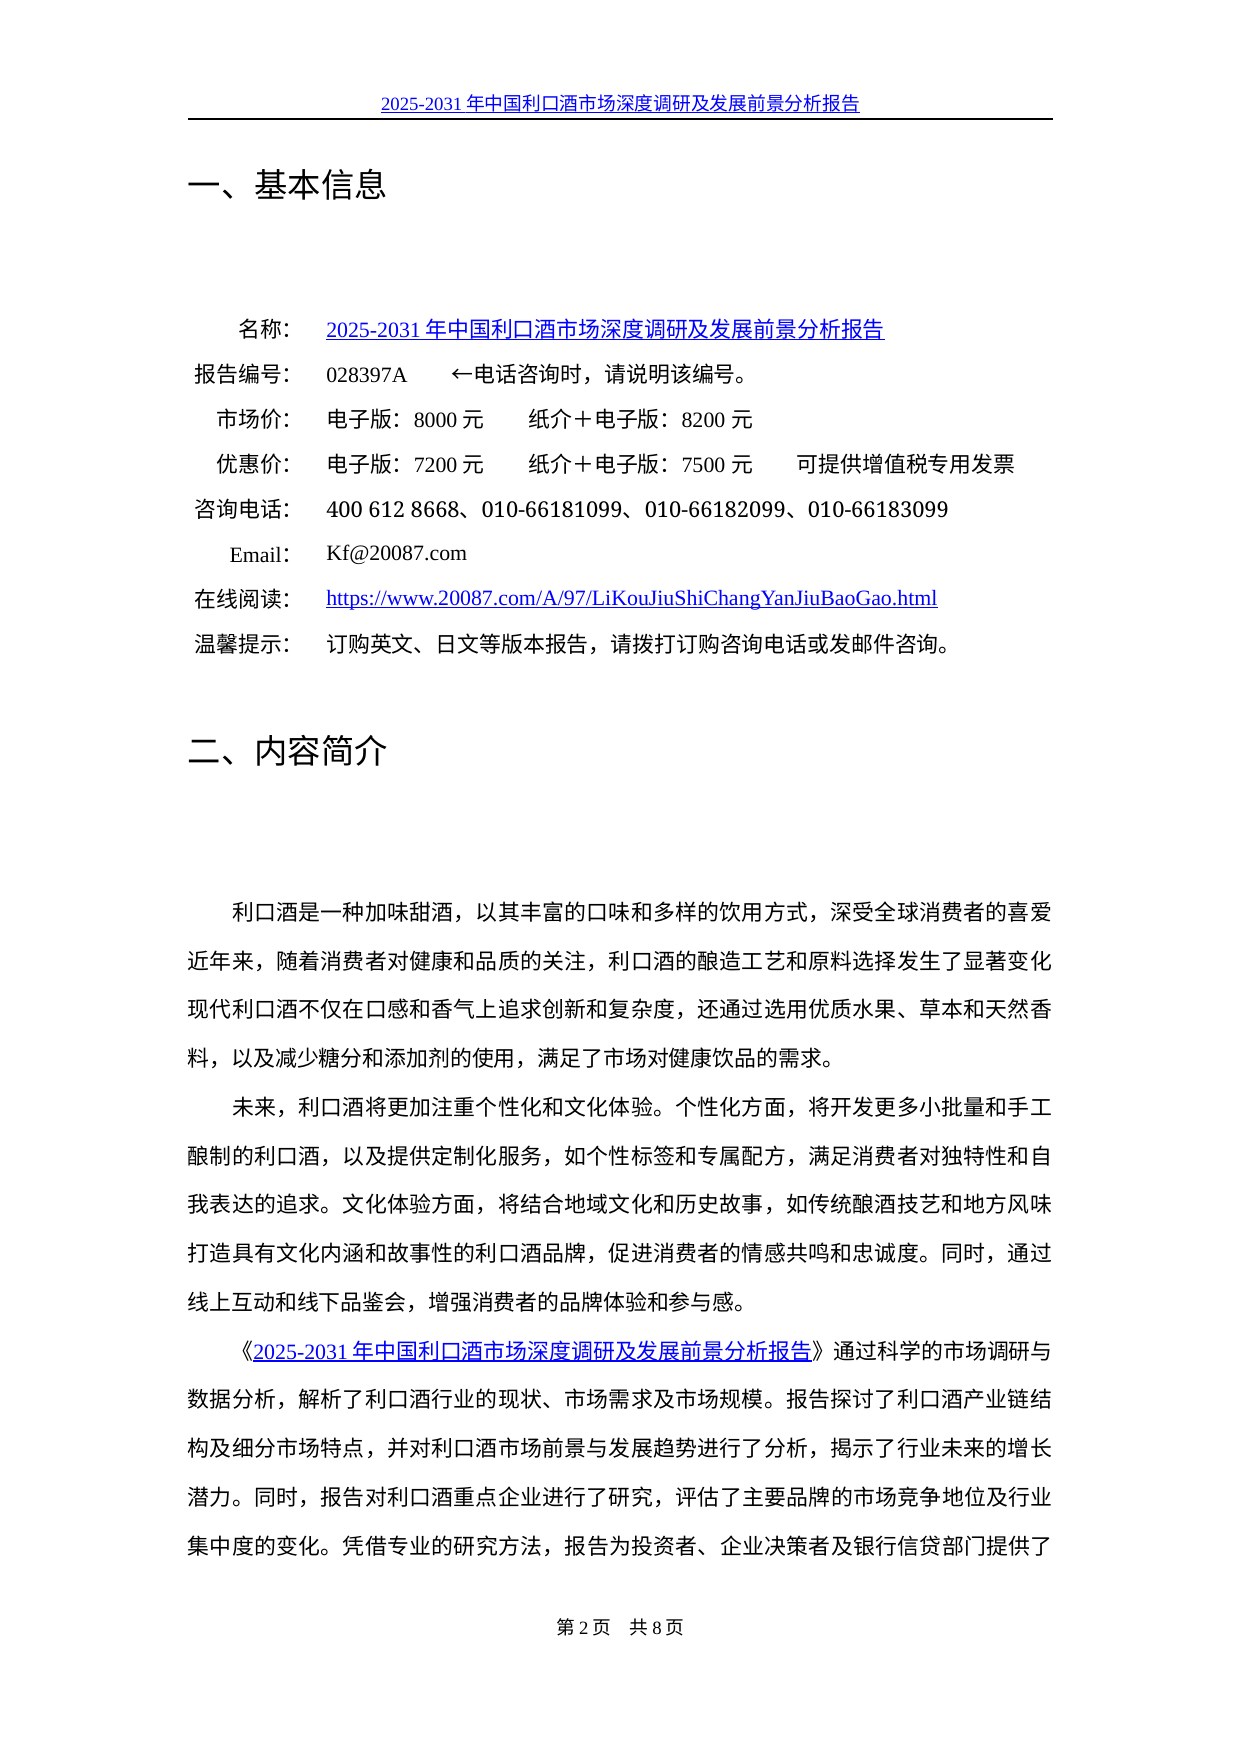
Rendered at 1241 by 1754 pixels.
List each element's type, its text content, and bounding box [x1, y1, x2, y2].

table_cell 400 612 8668、010-66181099、010-66182099、010-66183099 [315, 492, 1073, 537]
table_cell 报告编号： [167, 357, 315, 402]
table_cell 电子版：7200 元 纸介＋电子版：7500 元 可提供增值税专用发票 [315, 447, 1073, 492]
table_cell Email： [167, 537, 315, 582]
table_cell Kf@20087.com [315, 537, 1073, 582]
table_cell 优惠价： [167, 447, 315, 492]
table_cell 电子版：8000 元 纸介＋电子版：8200 元 [315, 402, 1073, 447]
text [187, 894, 1053, 1561]
table_header 名称： [167, 312, 315, 357]
table_cell 咨询电话： [167, 492, 315, 537]
table_cell [315, 582, 1073, 627]
table_header 2025-2031年中国利口酒市场深度调研及发展前景分析报告 [315, 312, 1073, 357]
title 二、内容简介 [187, 717, 1053, 782]
table_cell 温馨提示： [167, 627, 315, 672]
table_cell 028397A ←电话咨询时，请说明该编号。 [315, 357, 1073, 402]
table_cell 市场价： [167, 402, 315, 447]
table_cell 订购英文、日文等版本报告，请拨打订购咨询电话或发邮件咨询。 [315, 627, 1073, 672]
title 一、基本信息 [187, 150, 1053, 215]
table_cell 在线阅读： [167, 582, 315, 627]
